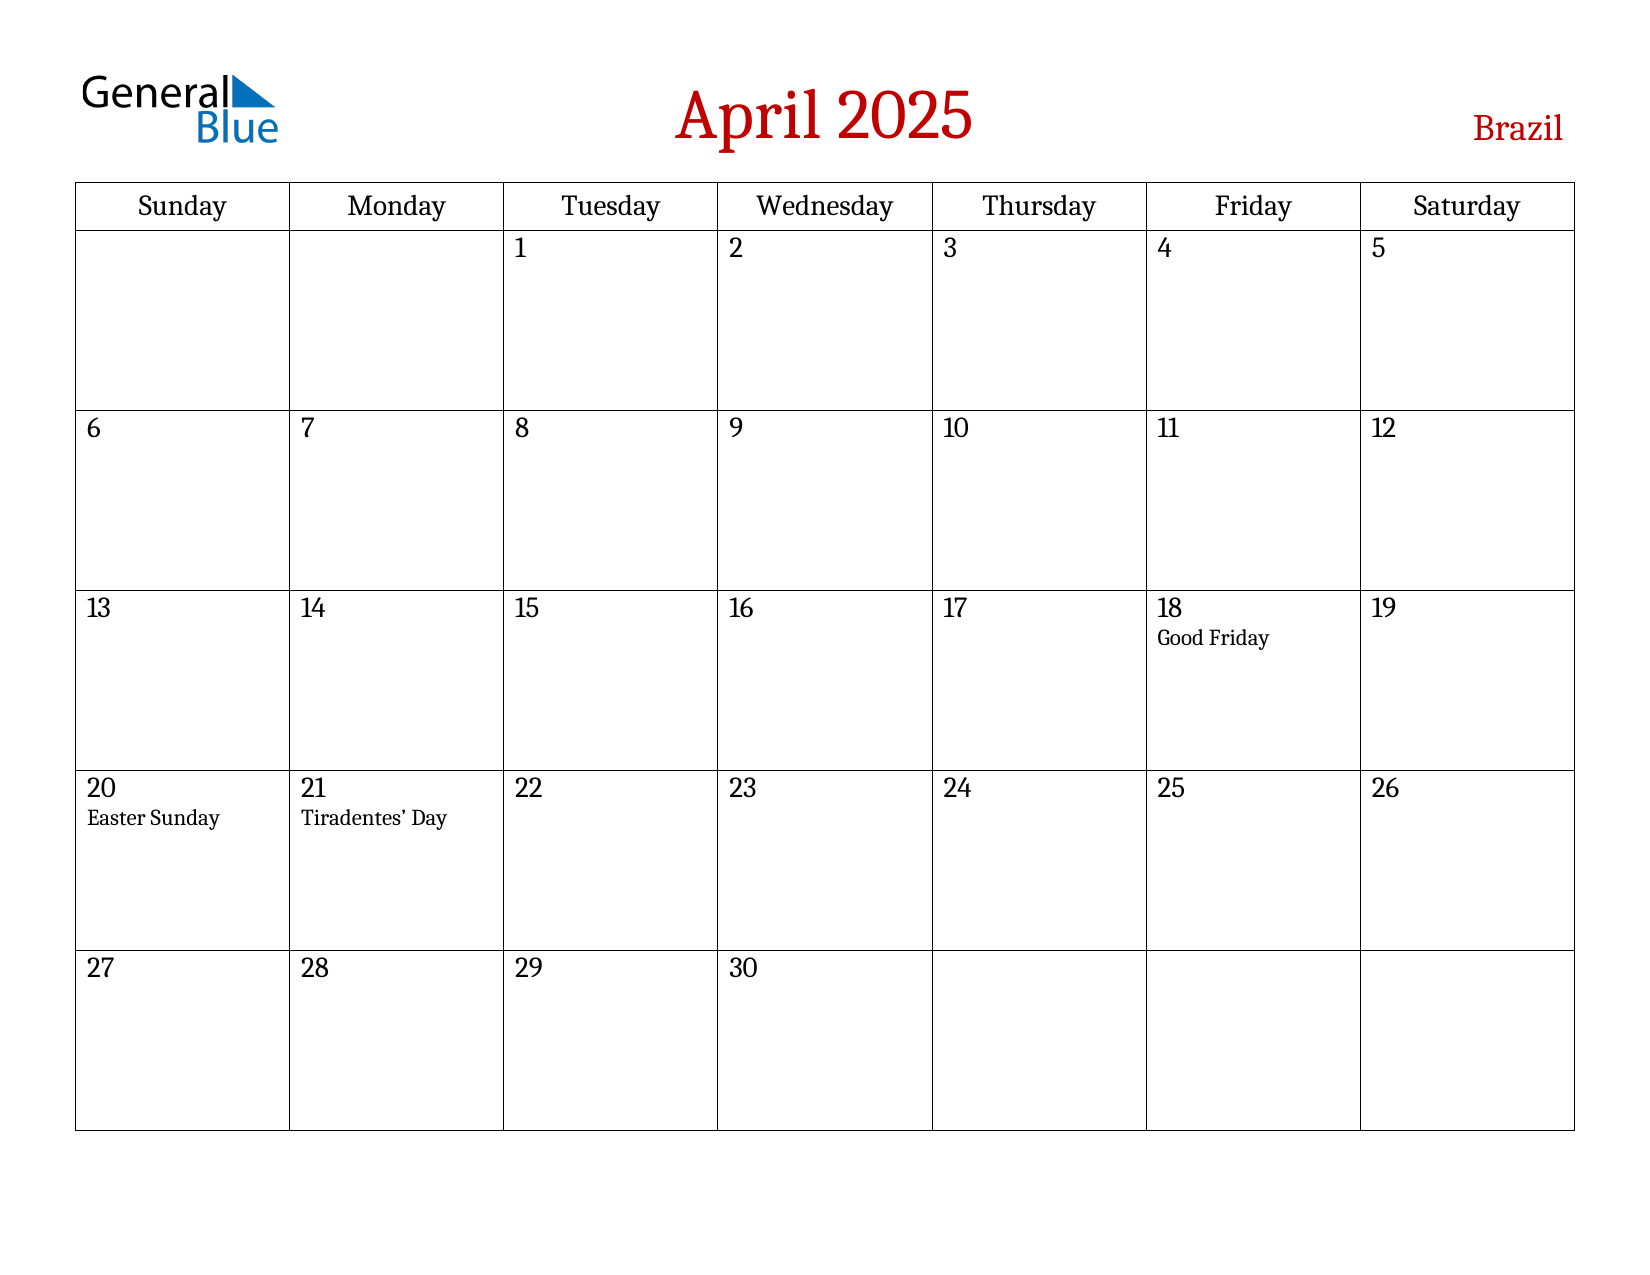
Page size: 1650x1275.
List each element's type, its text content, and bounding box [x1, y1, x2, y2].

table_cell [1361, 625, 1574, 770]
table_cell [1147, 951, 1360, 985]
table_cell [1361, 445, 1574, 590]
table_cell [718, 265, 932, 410]
table_cell [718, 985, 932, 1130]
table_cell 30 [718, 951, 932, 985]
table_cell 4 [1147, 231, 1360, 264]
table_cell [933, 445, 1146, 590]
table_cell 5 [1361, 231, 1574, 264]
table_cell [1147, 265, 1360, 410]
table_cell 10 [933, 411, 1146, 444]
table_cell [1361, 951, 1574, 985]
table_cell 27 [76, 951, 289, 985]
table_cell 1 [504, 231, 717, 264]
table_cell [1147, 805, 1360, 950]
table_cell 9 [718, 411, 932, 444]
table_cell 14 [290, 591, 503, 625]
table_cell Friday [1147, 183, 1360, 230]
table_cell 20 [76, 771, 289, 805]
picture [82, 75, 278, 143]
table_cell 25 [1147, 771, 1360, 805]
table_cell [76, 265, 289, 410]
table_cell [290, 265, 503, 410]
table_cell [1361, 805, 1574, 950]
table_cell 15 [504, 591, 717, 625]
table_cell 6 [76, 411, 289, 444]
table_cell [1147, 445, 1360, 590]
table_cell [718, 625, 932, 770]
table_cell [76, 231, 289, 264]
table_cell 18 [1147, 591, 1360, 625]
table_header Brazil [1146, 75, 1574, 182]
table_cell 29 [504, 951, 717, 985]
table_cell [933, 985, 1146, 1130]
table_cell [933, 805, 1146, 950]
table_cell [1147, 985, 1360, 1130]
table_cell 22 [504, 771, 717, 805]
table_cell [718, 445, 932, 590]
table_cell [718, 805, 932, 950]
table_cell 2 [718, 231, 932, 264]
table_cell [504, 805, 717, 950]
table_cell [76, 625, 289, 770]
table_cell 13 [76, 591, 289, 625]
table_cell [290, 231, 503, 264]
table_cell Monday [290, 183, 503, 230]
table_cell [504, 985, 717, 1130]
table_cell [76, 445, 289, 590]
table_cell [290, 985, 503, 1130]
table_cell 24 [933, 771, 1146, 805]
table_cell [290, 625, 503, 770]
table_cell Wednesday [718, 183, 932, 230]
table_cell 16 [718, 591, 932, 625]
table_cell [1361, 265, 1574, 410]
table_cell 28 [290, 951, 503, 985]
table_header [76, 75, 503, 182]
table_cell Sunday [76, 183, 289, 230]
table_cell 17 [933, 591, 1146, 625]
table_cell 8 [504, 411, 717, 444]
table_cell Saturday [1361, 183, 1574, 230]
table_cell 19 [1361, 591, 1574, 625]
table_cell 23 [718, 771, 932, 805]
table_cell [76, 985, 289, 1130]
table_cell [504, 625, 717, 770]
table_cell Tuesday [504, 183, 717, 230]
table_cell [933, 951, 1146, 985]
table_cell [933, 265, 1146, 410]
table_cell Good Friday [1147, 625, 1360, 770]
table_cell Easter Sunday [76, 805, 289, 950]
table_cell [290, 445, 503, 590]
table_cell 11 [1147, 411, 1360, 444]
table_cell [933, 625, 1146, 770]
table_cell 12 [1361, 411, 1574, 444]
table_cell [1361, 985, 1574, 1130]
table_cell Thursday [933, 183, 1146, 230]
table_cell [504, 265, 717, 410]
table_cell 3 [933, 231, 1146, 264]
table_header April 2025 [504, 75, 1146, 182]
table_cell Tiradentes’ Day [290, 805, 503, 950]
table_cell 26 [1361, 771, 1574, 805]
table_cell 21 [290, 771, 503, 805]
table_cell [504, 445, 717, 590]
table_cell 7 [290, 411, 503, 444]
